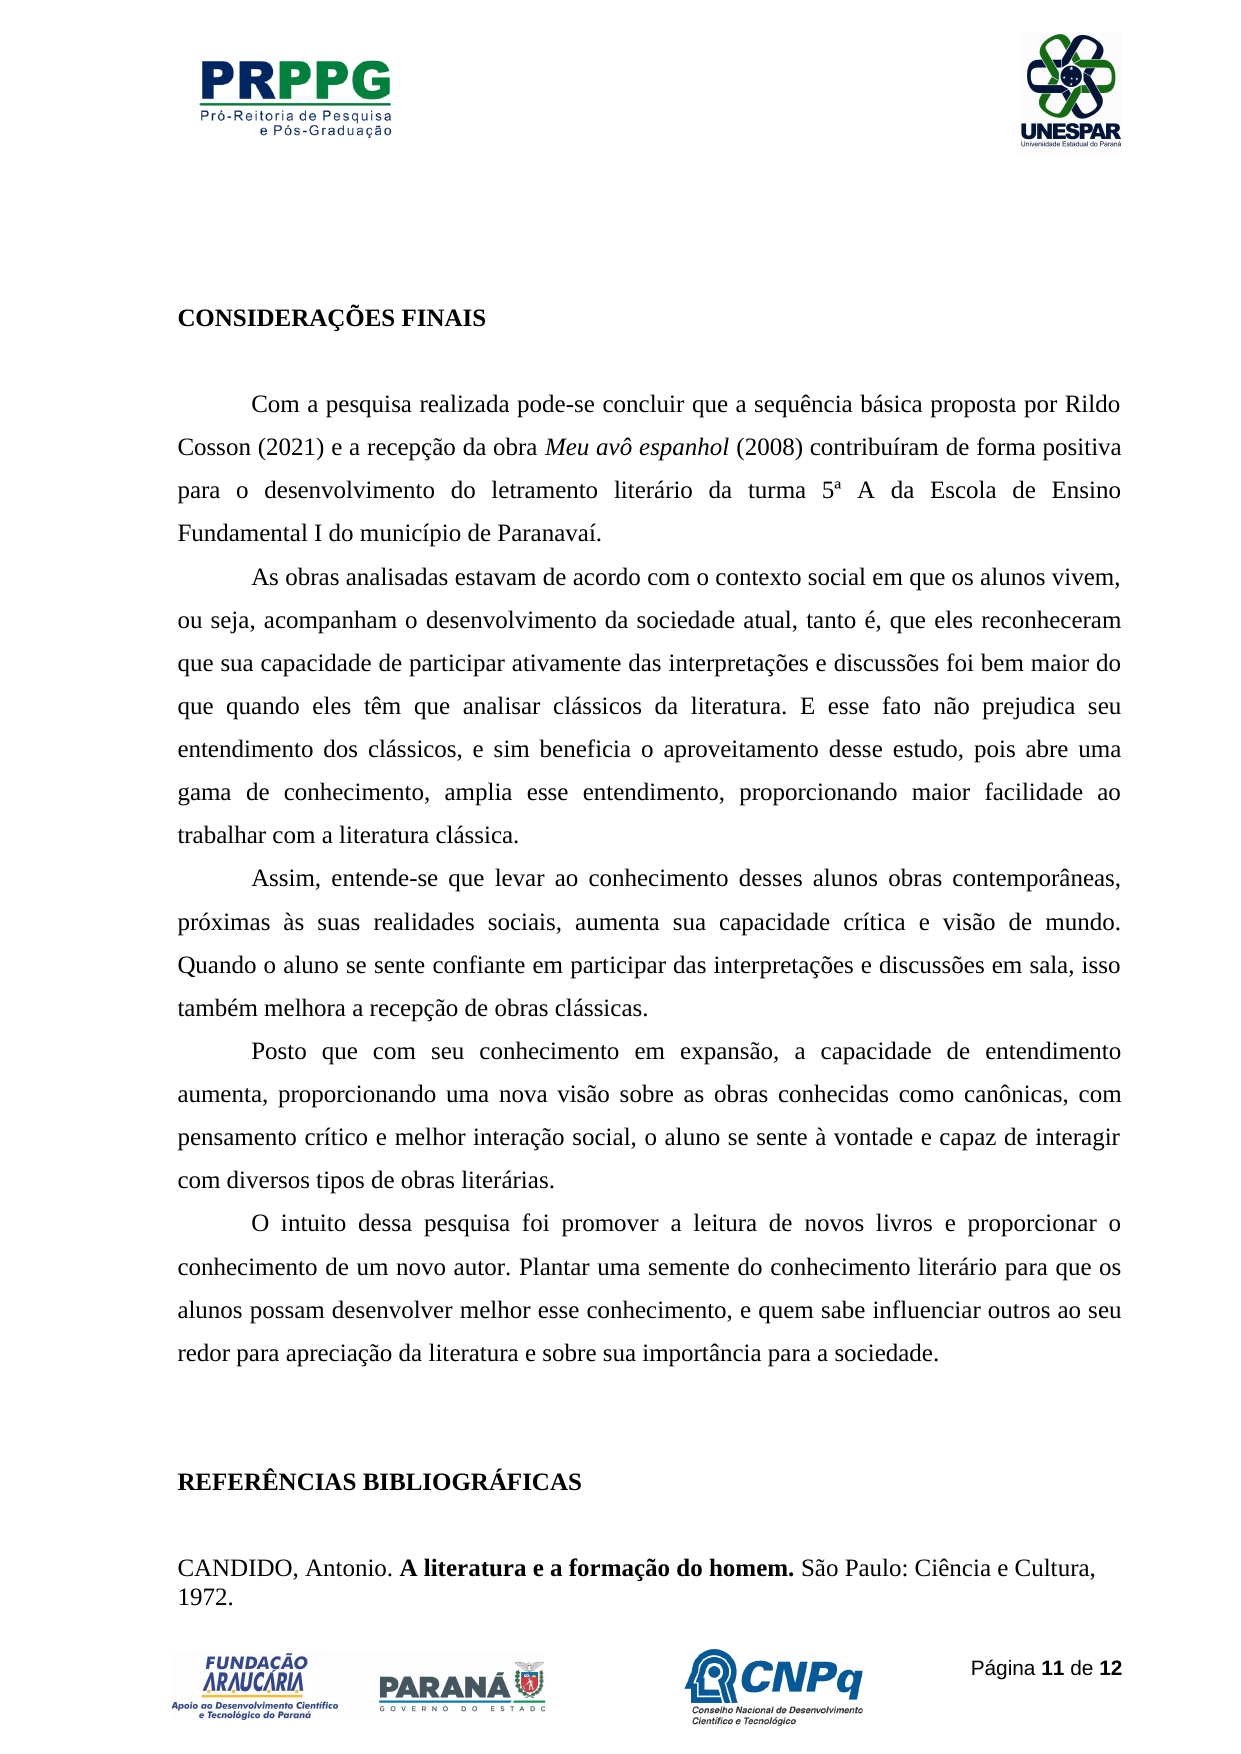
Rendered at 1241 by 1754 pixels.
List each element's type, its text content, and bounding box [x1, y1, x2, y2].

text Assim, entende-se que levar ao conhecimento desses alunos obras contemporâneas, próximas às suas realidades sociais, aumenta sua capacidade crítica e visão de mundo. Quando o aluno se sente confiante em participar das interpretações e discussões em sala, isso também melhora a recepção de obras clássicas. [177, 863, 1122, 1022]
text Com a pesquisa realizada pode-se concluir que a sequência básica proposta por Rildo Cosson (2021) e a recepção da obra Meu avô espanhol (2008) contribuíram de forma positiva para o desenvolvimento do letramento literário da turma 5ª A da Escola de Ensino Fundamental I do município de Paranavaí. [177, 389, 1122, 547]
picture [684, 1649, 863, 1726]
text REFERÊNCIAS BIBLIOGRÁFICAS [177, 1467, 1122, 1496]
text As obras analisadas estavam de acordo com o contexto social em que os alunos vivem, ou seja, acompanham o desenvolvimento da sociedade atual, tanto é, que eles reconheceram que sua capacidade de participar ativamente das interpretações e discussões foi bem maior do que quando eles têm que analisar clássicos da literatura. E esse fato não prejudica seu entendimento dos clássicos, e sim beneficia o aproveitamento desse estudo, pois abre uma gama de conhecimento, amplia esse entendimento, proporcionando maior facilidade ao trabalhar com a literatura clássica. [177, 562, 1122, 849]
picture [1020, 33, 1122, 155]
text CANDIDO, Antonio. A literatura e a formação do homem. São Paulo: Ciência e Cultura, 1972. [177, 1553, 1122, 1611]
text CONSIDERAÇÕES FINAIS [177, 303, 1122, 332]
picture [176, 51, 399, 147]
text O intuito dessa pesquisa foi promover a leitura de novos livros e proporcionar o conhecimento de um novo autor. Plantar uma semente do conhecimento literário para que os alunos possam desenvolver melhor esse conhecimento, e quem sabe influenciar outros ao seu redor para apreciação da literatura e sobre sua importância para a sociedade. [177, 1208, 1122, 1367]
text Posto que com seu conhecimento em expansão, a capacidade de entendimento aumenta, proporcionando uma nova visão sobre as obras conhecidas como canônicas, com pensamento crítico e melhor interação social, o aluno se sente à vontade e capaz de interagir com diversos tipos de obras literárias. [177, 1036, 1122, 1194]
picture [171, 1653, 546, 1720]
